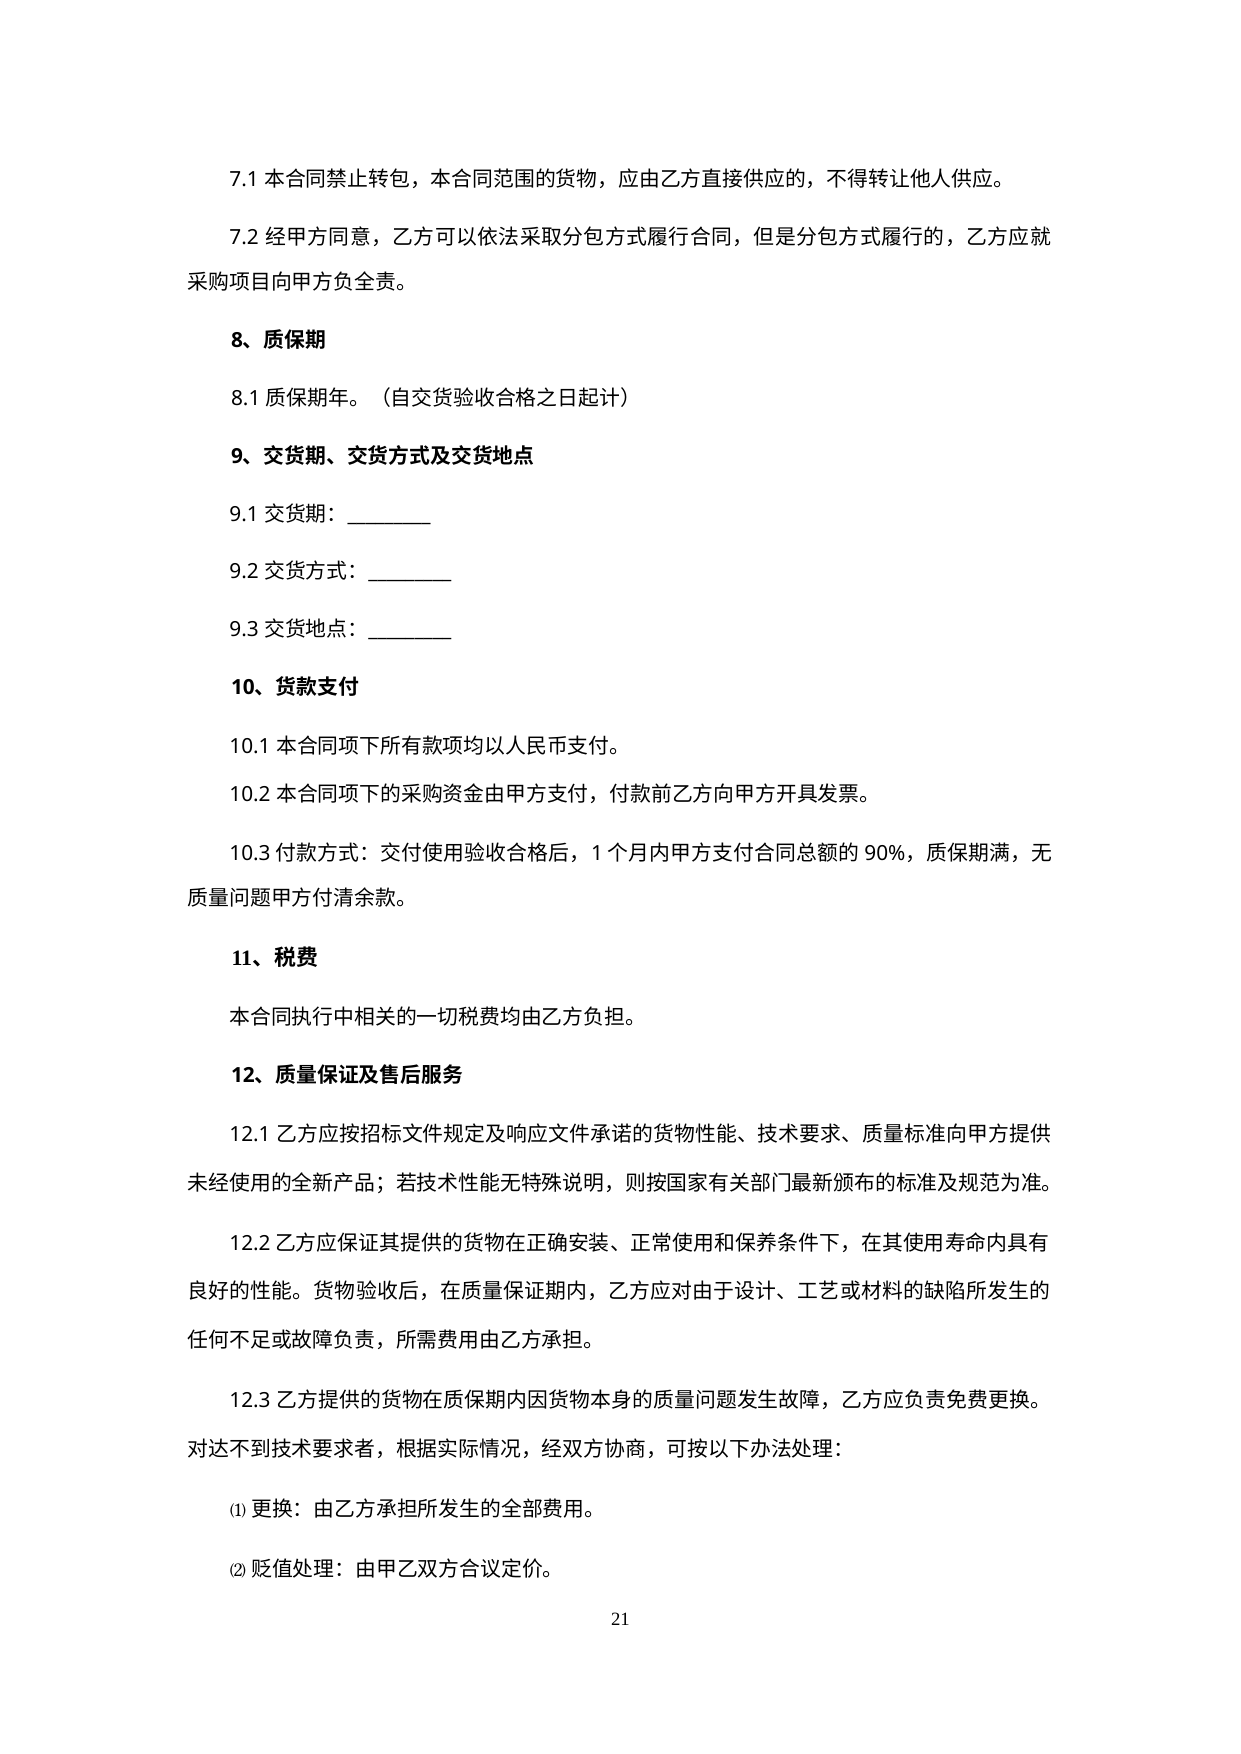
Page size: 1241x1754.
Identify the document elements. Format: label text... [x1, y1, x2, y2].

text 12.2乙方应保证其提供的货物在正确安装、正常使用和保养条件下，在其使用寿命内具有良好的性能。货物验收后，在质量保证期内，乙方应对由于设计、工艺或材料的缺陷所发生的任何不足或故障负责，所需费用由乙方承担。 [187, 1225, 1053, 1355]
text 10.2 本合同项下的采购资金由甲方支付，付款前乙方向甲方开具发票。 [187, 776, 1053, 809]
text 9.1 交货期：_________ [187, 497, 1053, 527]
text 10.1 本合同项下所有款项均以人民币支付。 [187, 728, 1053, 761]
text 12、质量保证及售后服务 [220, 1058, 1053, 1088]
text ⑵贬值处理：由甲乙双方合议定价。 [187, 1551, 1053, 1584]
text ⑴更换：由乙方承担所发生的全部费用。 [187, 1491, 1053, 1524]
text 9.3 交货地点：_________ [187, 613, 1053, 643]
text 9.2 交货方式：_________ [187, 555, 1053, 585]
text 7.2 经甲方同意，乙方可以依法采取分包方式履行合同，但是分包方式履行的，乙方应就采购项目向甲方负全责。 [187, 220, 1053, 296]
text 10、货款支付 [220, 671, 1053, 701]
text 12.1 乙方应按招标文件规定及响应文件承诺的货物性能、技术要求、质量标准向甲方提供未经使用的全新产品；若技术性能无特殊说明，则按国家有关部门最新颁布的标准及规范为准。 [187, 1116, 1053, 1197]
text 8.1 质保期年。（自交货验收合格之日起计） [220, 381, 1053, 411]
text 本合同执行中相关的一切税费均由乙方负担。 [187, 1000, 1053, 1031]
text 8、质保期 [220, 323, 1053, 353]
text 11、税费 [187, 939, 1053, 972]
text 9、交货期、交货方式及交货地点 [220, 439, 1053, 469]
text 12.3 乙方提供的货物在质保期内因货物本身的质量问题发生故障，乙方应负责免费更换。对达不到技术要求者，根据实际情况，经双方协商，可按以下办法处理： [187, 1382, 1053, 1464]
text 7.1 本合同禁止转包，本合同范围的货物，应由乙方直接供应的，不得转让他人供应。 [187, 162, 1053, 192]
text 10.3付款方式：交付使用验收合格后，1个月内甲方支付合同总额的90%，质保期满，无质量问题甲方付清余款。 [187, 836, 1053, 912]
